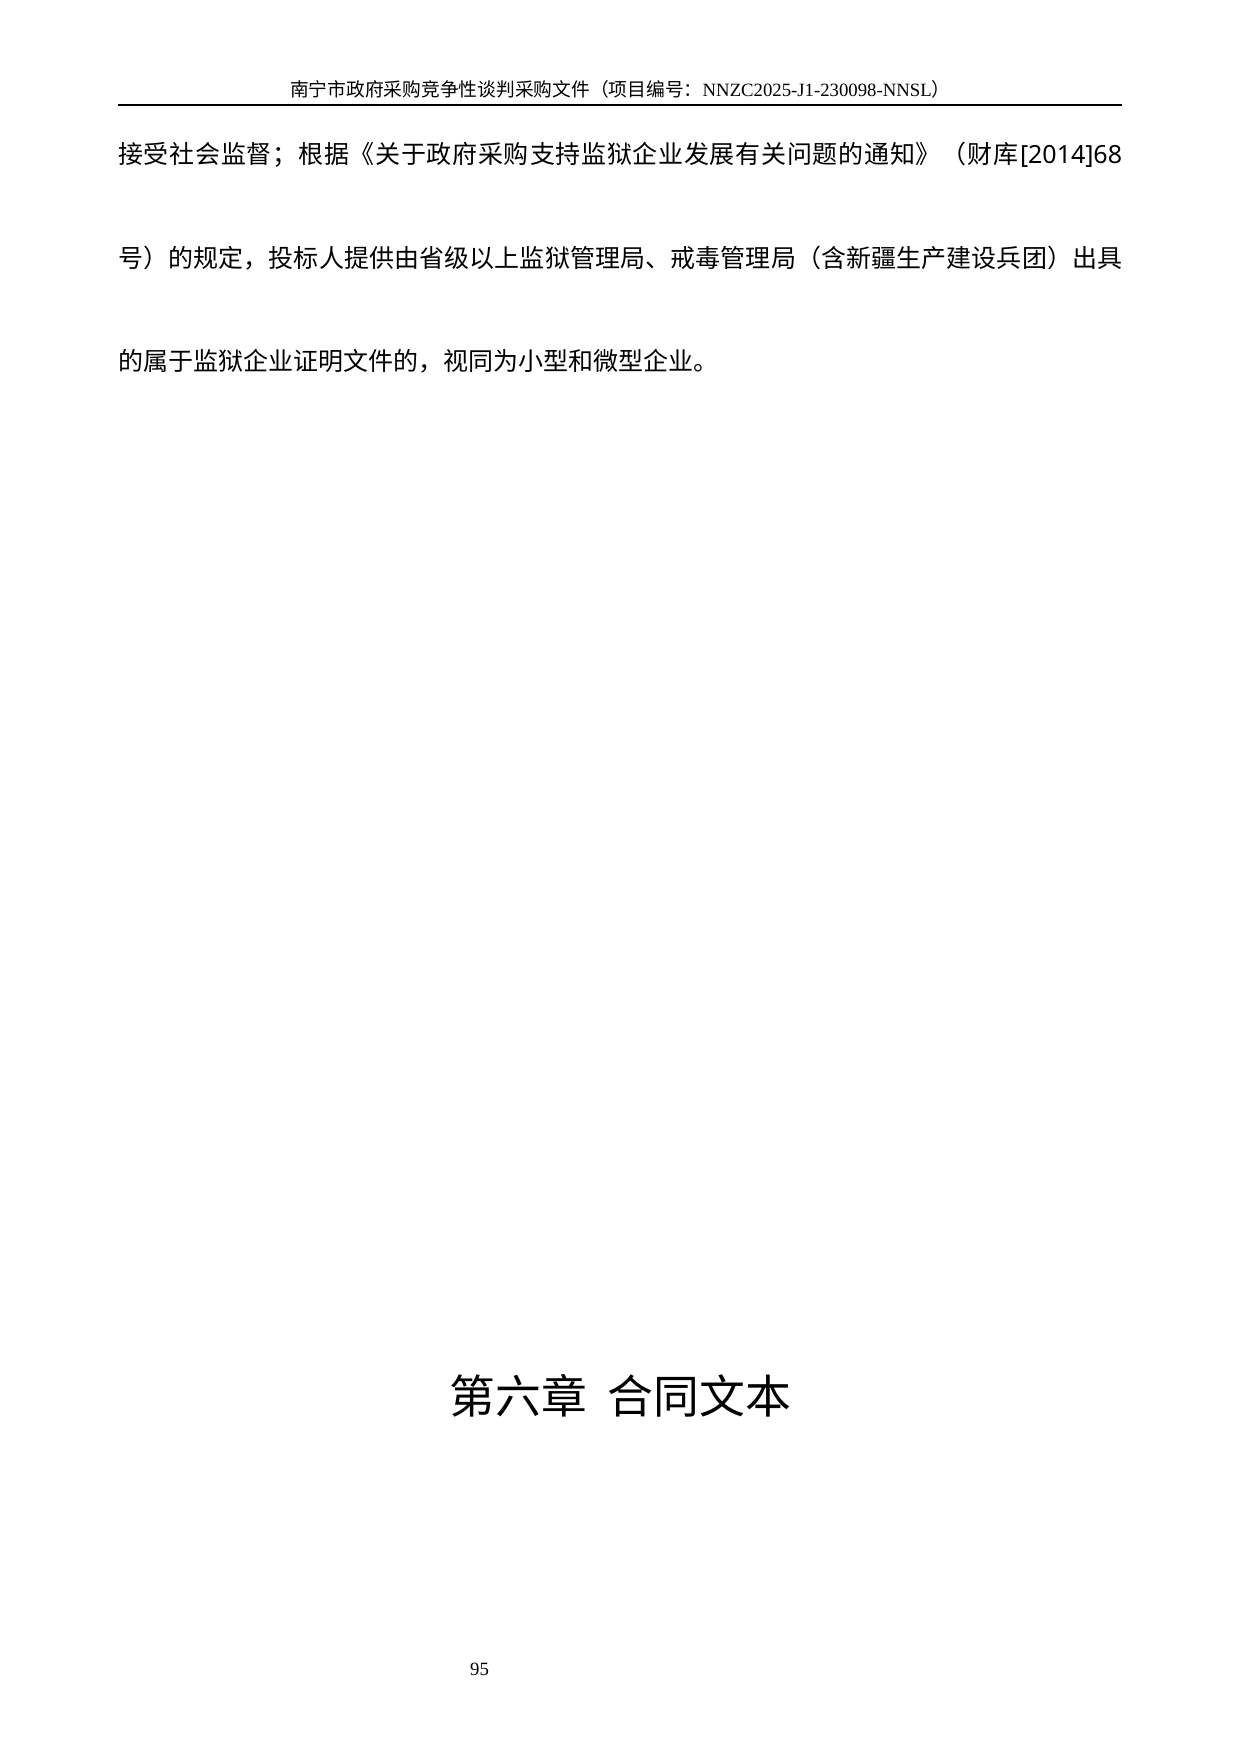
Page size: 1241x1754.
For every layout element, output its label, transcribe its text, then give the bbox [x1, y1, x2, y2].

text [118, 118, 1122, 394]
subtitle 第六章 合同文本 [118, 1359, 1122, 1428]
